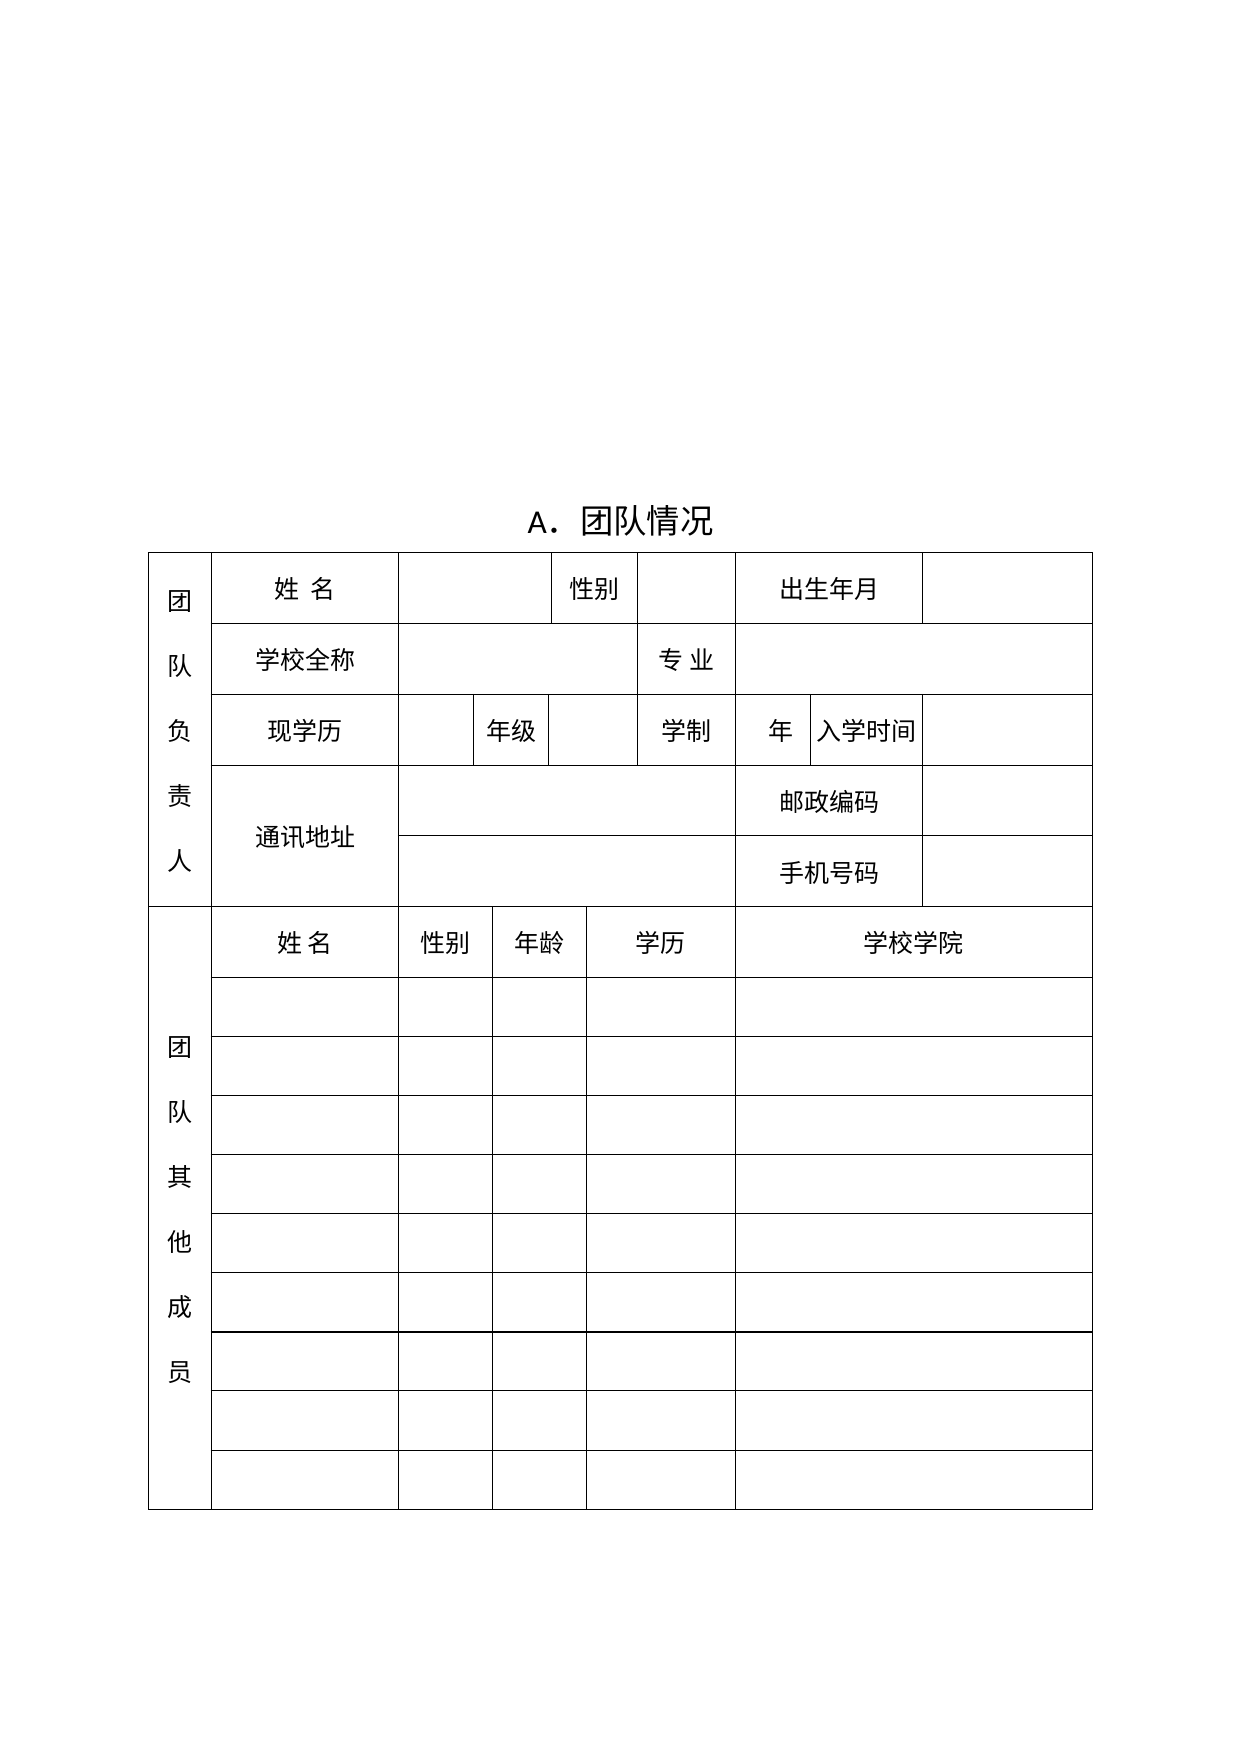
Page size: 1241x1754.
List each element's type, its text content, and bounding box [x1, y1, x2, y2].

table_cell [212, 1391, 398, 1449]
table_cell [399, 978, 492, 1036]
table_cell [587, 1037, 735, 1095]
table_cell [399, 1155, 492, 1213]
table_cell [493, 1214, 586, 1272]
table_cell [493, 1155, 586, 1213]
table_cell [399, 1037, 492, 1095]
table_cell [212, 978, 398, 1036]
table_cell [493, 978, 586, 1036]
table_cell [399, 1273, 492, 1331]
table_cell [399, 624, 637, 694]
table_cell [399, 695, 473, 764]
table_cell 团 队 其 他 成 员 [149, 907, 211, 1508]
table_header 姓 名 [212, 553, 398, 623]
table_cell [736, 1155, 1092, 1213]
table_cell [923, 695, 1092, 764]
table_cell 学历 [587, 907, 735, 977]
table_cell [493, 1333, 586, 1390]
table_cell 性别 [399, 907, 492, 977]
table_cell [493, 1037, 586, 1095]
table_cell 通讯地址 [212, 766, 398, 906]
table_cell [212, 1214, 398, 1272]
table_cell [399, 1333, 492, 1390]
table_cell [212, 1037, 398, 1095]
table_cell [587, 1214, 735, 1272]
table_cell 学校全称 [212, 624, 398, 694]
table_header 团 队 负 责 人 [149, 553, 211, 906]
table_cell 年级 [474, 695, 548, 764]
table_cell [736, 1037, 1092, 1095]
table_header [638, 553, 735, 623]
table_cell [736, 978, 1092, 1036]
table_cell [736, 624, 1092, 694]
table_cell [736, 1333, 1092, 1390]
table_cell [587, 1451, 735, 1508]
table_cell [587, 1333, 735, 1390]
table_cell [923, 836, 1092, 906]
table_cell [587, 1155, 735, 1213]
table_cell [399, 1214, 492, 1272]
table_cell [399, 836, 735, 906]
table_cell [587, 1391, 735, 1449]
table_cell [587, 1273, 735, 1331]
table_cell [399, 1451, 492, 1508]
table_cell 年 [736, 695, 810, 764]
table_cell [399, 1096, 492, 1154]
table_cell [736, 1273, 1092, 1331]
table_cell [493, 1451, 586, 1508]
table_cell [736, 1451, 1092, 1508]
table_cell 邮政编码 [736, 766, 922, 835]
table_cell [587, 1096, 735, 1154]
table_cell [212, 1273, 398, 1331]
table_cell [493, 1096, 586, 1154]
table_cell 学制 [638, 695, 735, 764]
table_cell [923, 766, 1092, 835]
text A．团队情况 [187, 487, 1053, 552]
table_cell 年龄 [493, 907, 586, 977]
table_cell 专 业 [638, 624, 735, 694]
table_cell [493, 1273, 586, 1331]
table_cell 现学历 [212, 695, 398, 764]
table_header 性别 [552, 553, 637, 623]
table_cell [212, 1333, 398, 1390]
table_cell [399, 766, 735, 835]
table_header [399, 553, 551, 623]
table_header [923, 553, 1092, 623]
table_cell 姓 名 [212, 907, 398, 977]
table_header 出生年月 [736, 553, 922, 623]
table_cell [736, 1214, 1092, 1272]
table_cell [399, 1391, 492, 1449]
table_cell [493, 1391, 586, 1449]
table_cell [736, 1391, 1092, 1449]
table_cell [212, 1096, 398, 1154]
table_cell 手机号码 [736, 836, 922, 906]
table_cell [587, 978, 735, 1036]
table_cell [212, 1451, 398, 1508]
table_cell 学校学院 [736, 907, 1092, 977]
table_cell [549, 695, 637, 764]
table_cell [212, 1155, 398, 1213]
table_cell [736, 1096, 1092, 1154]
table_cell 入学时间 [811, 695, 922, 764]
